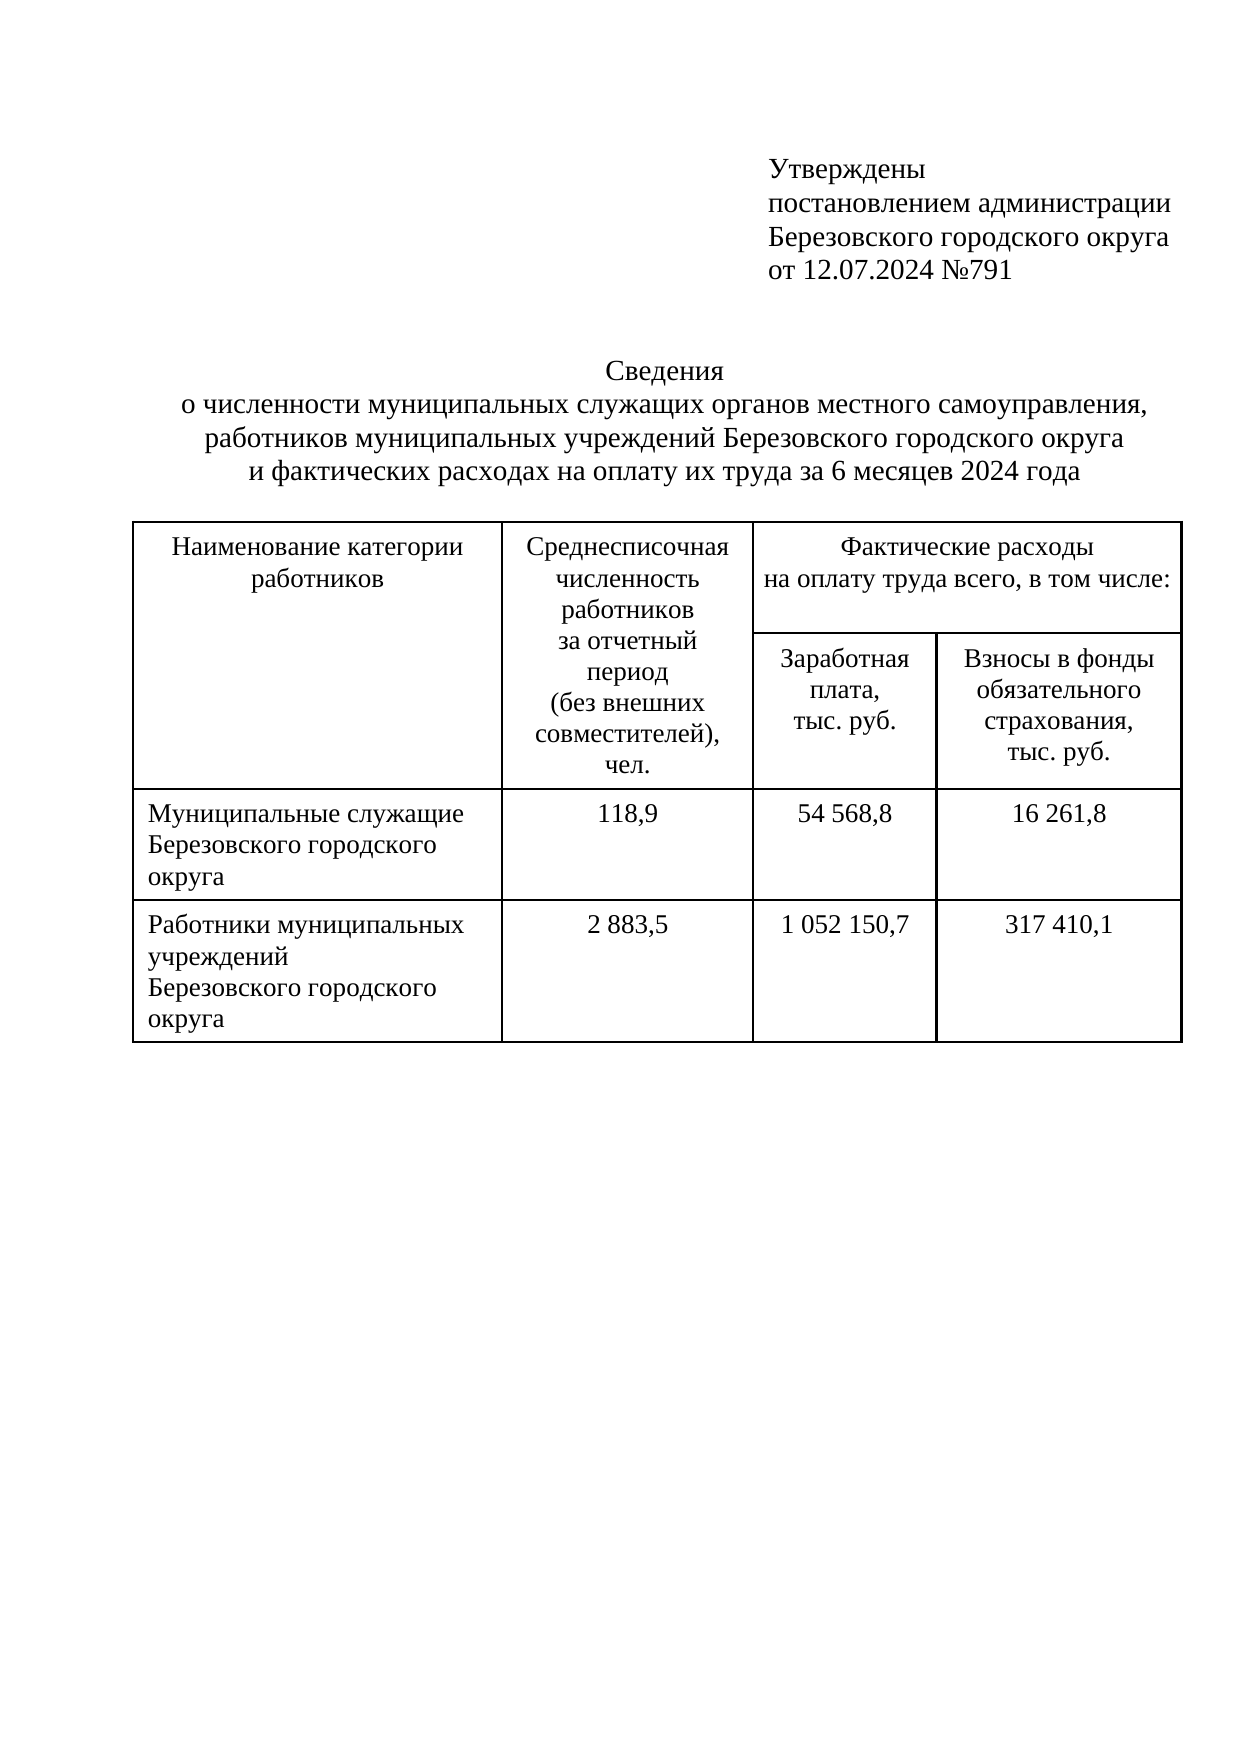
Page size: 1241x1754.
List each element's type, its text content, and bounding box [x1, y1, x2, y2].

text постановлением администрации [768, 185, 1181, 219]
table_cell Работники муниципальных учреждений Березовского городского округа [134, 901, 501, 1041]
table_cell Взносы в фонды обязательного страхования, тыс. руб. [938, 634, 1180, 787]
table_cell 118,9 [503, 790, 752, 899]
text работников муниципальных учреждений Березовского городского округа [148, 420, 1181, 453]
text Сведения [148, 353, 1181, 386]
text от 12.07.2024 №791 [768, 252, 1181, 286]
table_header Среднесписочная численность работников за отчетный период (без внешних совместителей), чел. [503, 523, 752, 787]
table_cell 2 883,5 [503, 901, 752, 1041]
table_header Фактические расходы на оплату труда всего, в том числе: [754, 523, 1180, 632]
table_header Наименование категории работников [134, 523, 501, 787]
table_cell 1 052 150,7 [754, 901, 935, 1041]
text и фактических расходах на оплату их труда за 6 месяцев 2024 года [148, 453, 1181, 487]
table_cell 16 261,8 [938, 790, 1180, 899]
table_cell Заработная плата, тыс. руб. [754, 634, 935, 787]
text Березовского городского округа [768, 219, 1181, 252]
table_cell Муниципальные служащие Березовского городского округа [134, 790, 501, 899]
text о численности муниципальных служащих органов местного самоуправления, [148, 386, 1181, 420]
table_cell 54 568,8 [754, 790, 935, 899]
table_cell 317 410,1 [938, 901, 1180, 1041]
text Утверждены [768, 152, 1181, 185]
